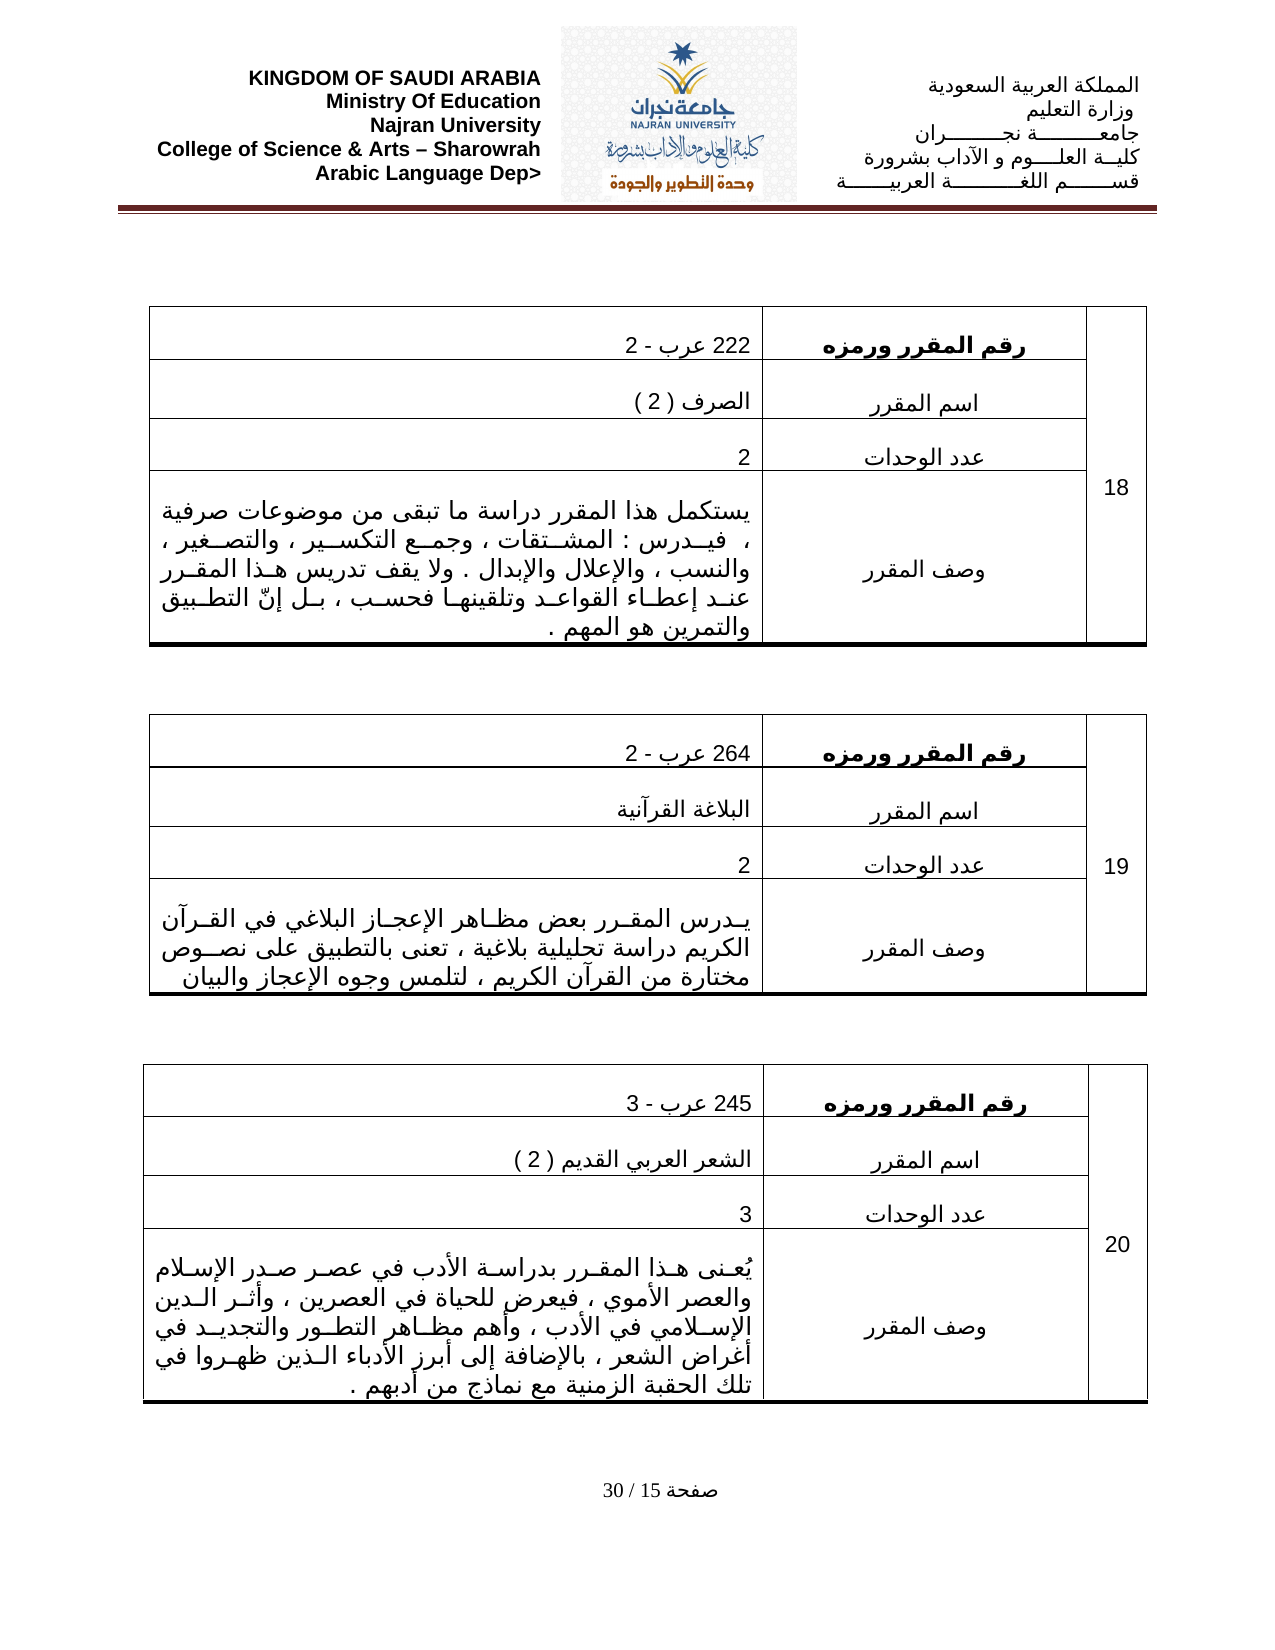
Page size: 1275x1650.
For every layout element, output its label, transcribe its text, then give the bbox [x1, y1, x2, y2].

table_header 245 عرب - 3 [144, 1065, 763, 1116]
table_cell وصف المقرر [763, 879, 1086, 991]
table_header 264 عرب - 2 [150, 715, 762, 766]
table_cell الشعر العربي القديم ( 2 ) [144, 1117, 763, 1175]
table_header رقم المقرر ورمزه [763, 307, 1086, 358]
table_cell يُعنى هذا المقرر بدراسة الأدب في عصر صدر الإسلام والعصر الأموي ، فيعرض للحياة في العصرين ، وأثر الدين الإسلامي في الأدب ، وأهم مظاهر التطور والتجديد في أغراض الشعر ، بالإضافة إلى أبرز الأدباء الذين ظهروا في تلك الحقبة الزمنية مع نماذج من أدبهم . [144, 1229, 763, 1399]
table_cell 2 [150, 827, 762, 878]
table_cell اسم المقرر [763, 768, 1086, 826]
table_cell يستكمل هذا المقرر دراسة ما تبقى من موضوعات صرفية ، فيدرس : المشتقات ، وجمع التكسير ، والتصغير ، والنسب ، والإعلال والإبدال . ولا يقف تدريس هذا المقرر عند إعطاء القواعد وتلقينها فحسب ، بل إنّ التطبيق والتمرين هو المهم . [150, 471, 762, 642]
table_cell 3 [144, 1176, 763, 1228]
table_header 222 عرب - 2 [150, 307, 762, 358]
picture [561, 26, 797, 202]
table_header 20 [1089, 1065, 1147, 1399]
table_cell عدد الوحدات [763, 827, 1086, 878]
table_header رقم المقرر ورمزه [763, 715, 1086, 766]
table_cell 2 [150, 419, 762, 470]
table_cell وصف المقرر [764, 1229, 1088, 1399]
table_cell يدرس المقرر بعض مظاهر الإعجاز البلاغي في القرآن الكريم دراسة تحليلية بلاغية ، تعنى بالتطبيق على نصوص مختارة من القرآن الكريم ، لتلمس وجوه الإعجاز والبيان [150, 879, 762, 991]
table_cell عدد الوحدات [763, 419, 1086, 470]
table_cell وصف المقرر [763, 471, 1086, 642]
table_cell الصرف ( 2 ) [150, 360, 762, 417]
table_header رقم المقرر ورمزه [764, 1065, 1088, 1116]
table_cell اسم المقرر [763, 360, 1086, 417]
table_cell عدد الوحدات [764, 1176, 1088, 1228]
table_header 19 [1087, 715, 1146, 991]
table_cell اسم المقرر [764, 1117, 1088, 1175]
table_cell البلاغة القرآنية [150, 768, 762, 826]
table_header 18 [1087, 307, 1146, 642]
